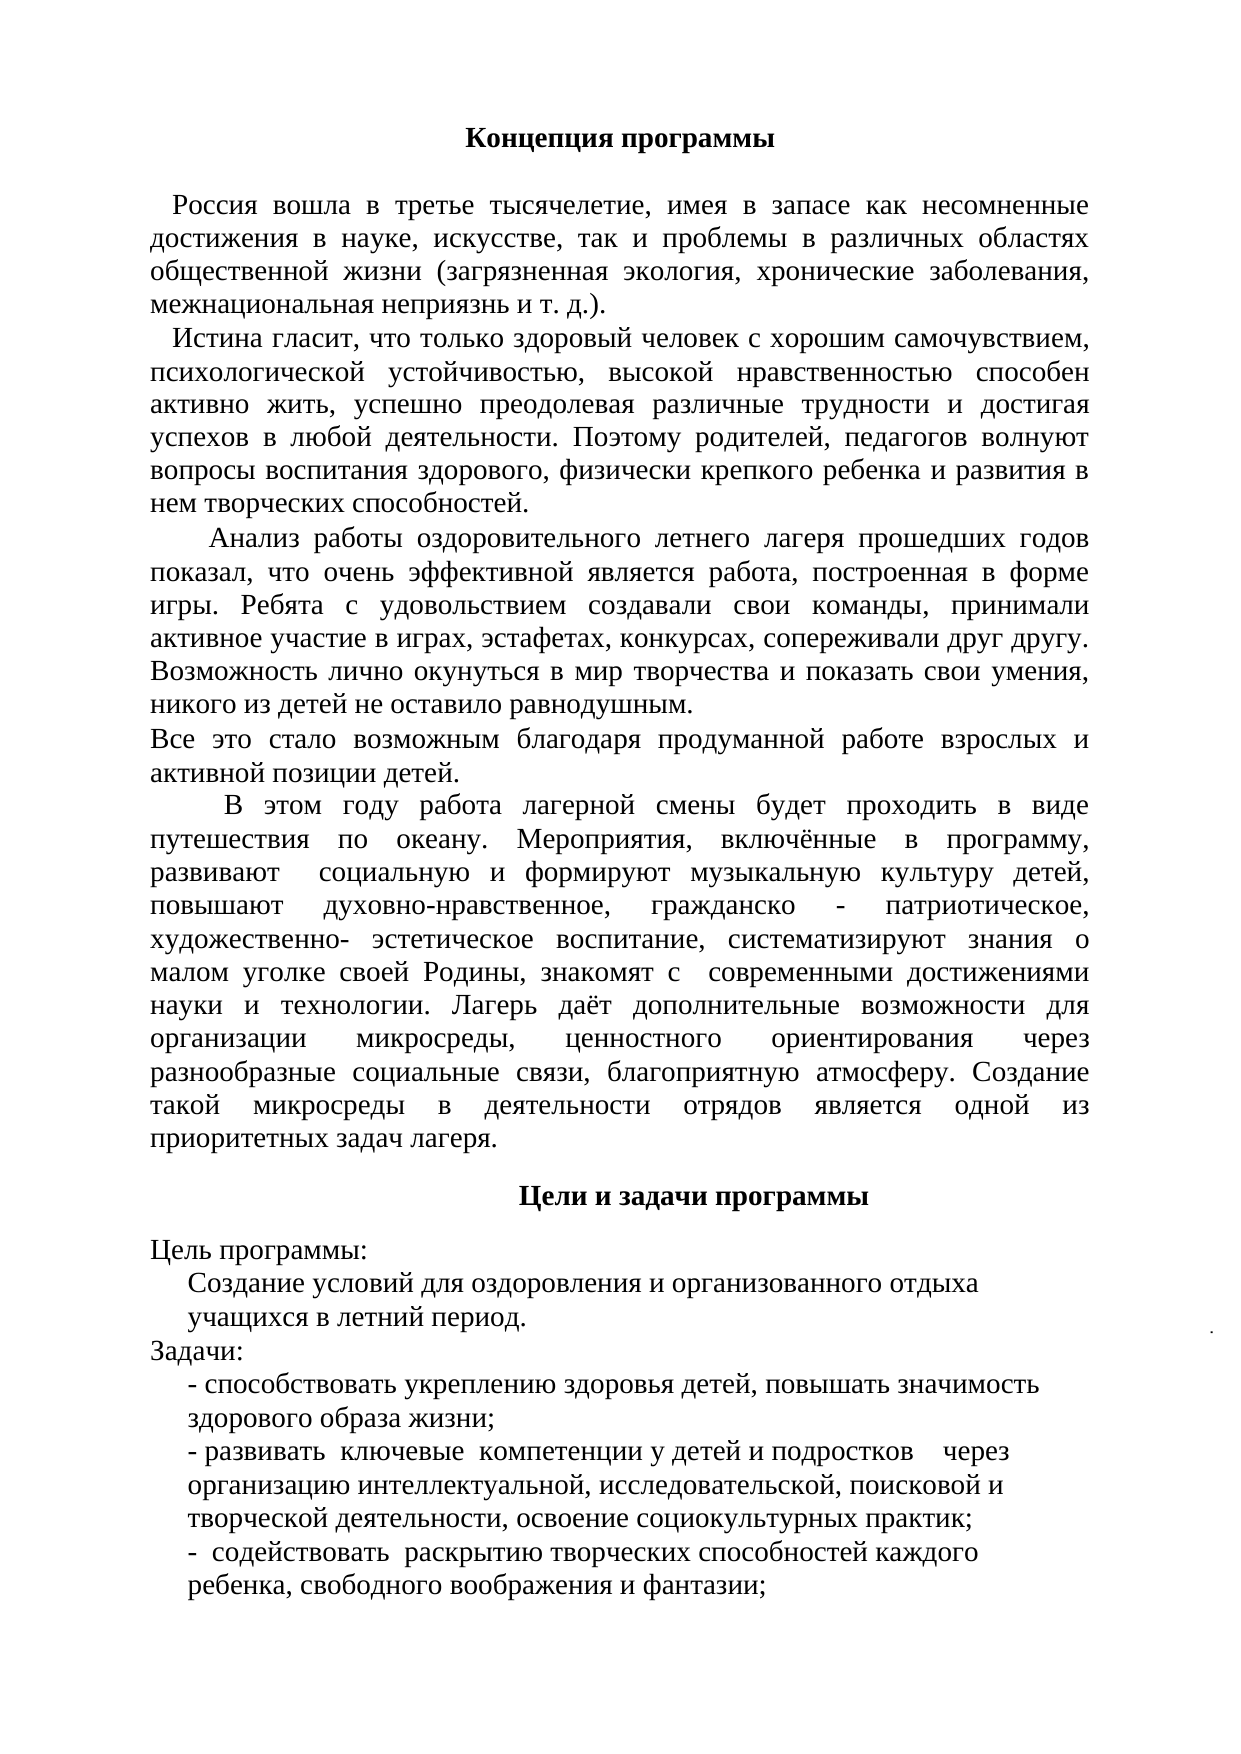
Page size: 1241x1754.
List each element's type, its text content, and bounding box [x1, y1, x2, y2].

text - содействовать раскрытию творческих способностей каждого ребенка, свободного воображения и фантазии; [187, 1534, 1090, 1601]
text Цель программы: [150, 1232, 1090, 1266]
text Задачи: [150, 1333, 1090, 1366]
text Истина гласит, что только здоровый человек с хорошим самочувствием, психологической устойчивостью, высокой нравственностью способен активно жить, успешно преодолевая различные трудности и достигая успехов в любой деятельности. Поэтому родителей, педагогов волнуют вопросы воспитания здорового, физически крепкого ребенка и развития в нем творческих способностей. [150, 322, 1090, 519]
text Россия вошла в третье тысячелетие, имея в запасе как несомненные достижения в науке, искусстве, так и проблемы в различных областях общественной жизни (загрязненная экология, хронические заболевания, межнациональная неприязнь и т. д.). [150, 188, 1090, 320]
text Цели и задачи программы [519, 1178, 1090, 1211]
text - развивать ключевые компетенции у детей и подростков через организацию интеллектуальной, исследовательской, поисковой и творческой деятельности, освоение социокультурных практик; [187, 1433, 1090, 1534]
text Создание условий для оздоровления и организованного отдыха учащихся в летний период. [187, 1266, 1090, 1333]
text В этом году работа лагерной смены будет проходить в виде путешествия по океану. Мероприятия, включённые в программу, развивают социальную и формируют музыкальную культуру детей, повышают духовно-нравственное, гражданско - патриотическое, художественно- эстетическое воспитание, систематизируют знания о малом уголке своей Родины, знакомят с современными достижениями науки и технологии. Лагерь даёт дополнительные возможности для организации микросреды, ценностного ориентирования через разнообразные социальные связи, благоприятную атмосферу. Создание такой микросреды в деятельности отрядов является одной из приоритетных задач лагеря. [150, 788, 1090, 1154]
text Концепция программы [150, 120, 1090, 154]
text Все это стало возможным благодаря продуманной работе взрослых и активной позиции детей. [150, 722, 1090, 788]
text - способствовать укреплению здоровья детей, повышать значимость здорового образа жизни; [187, 1366, 1090, 1433]
text Анализ работы оздоровительного летнего лагеря прошедших годов показал, что очень эффективной является работа, построенная в форме игры. Ребята с удовольствием создавали свои команды, принимали активное участие в играх, эстафетах, конкурсах, сопереживали друг другу. Возможность лично окунуться в мир творчества и показать свои умения, никого из детей не оставило равнодушным. [150, 521, 1090, 720]
